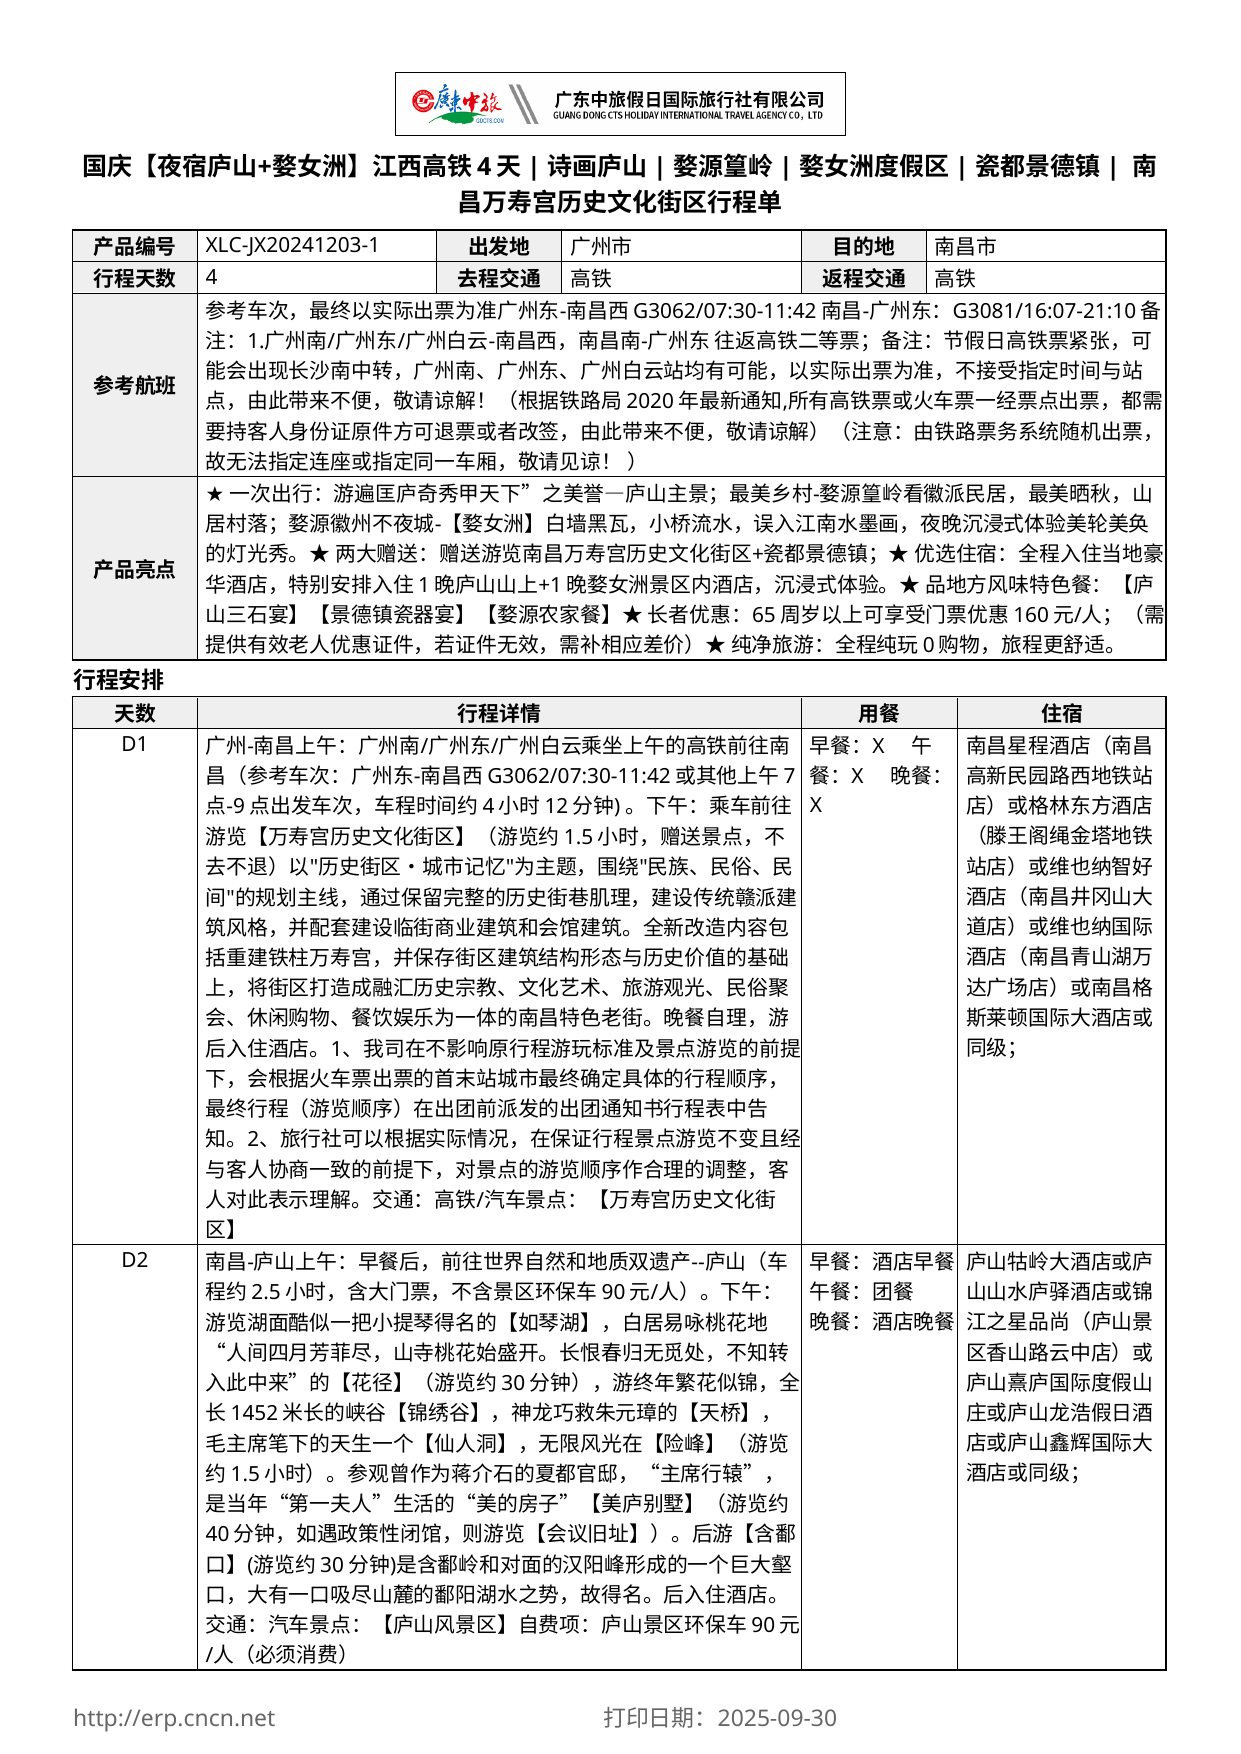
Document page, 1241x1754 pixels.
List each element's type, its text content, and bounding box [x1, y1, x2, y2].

table_cell 庐山牯岭大酒店或庐山山水庐驿酒店或锦江之星品尚（庐山景区香山路云中店）或庐山熹庐国际度假山庄或庐山龙浩假日酒店或庐山鑫辉国际大酒店或同级； [958, 1245, 1165, 1669]
table_cell 返程交通 [802, 262, 926, 292]
text 国庆【夜宿庐山+婺女洲】江西高铁4天 | 诗画庐山 | 婺源篁岭 | 婺女洲度假区 | 瓷都景德镇 | 南昌万寿宫历史文化街区行程单 [73, 146, 1167, 218]
table_header 天数 [73, 697, 197, 728]
table_cell 参考车次，最终以实际出票为准 [198, 294, 1165, 476]
table_cell 早餐：酒店早餐 午餐：团餐 晚餐：酒店晚餐 [802, 1245, 957, 1669]
table_header XLC-JX20241203-1 [198, 231, 436, 261]
table_cell 南昌-庐山 [198, 1245, 801, 1669]
table_header 用餐 [802, 697, 957, 728]
table_cell 参考航班 [73, 294, 197, 476]
table_cell 去程交通 [437, 262, 561, 292]
picture [396, 73, 845, 135]
table_header 目的地 [802, 231, 926, 261]
table_cell 行程天数 [73, 262, 197, 292]
table_cell ★ 一次出行：游遍匡庐奇秀甲天下”之美誉—庐山主景；最美乡村-婺源篁岭看徽派民居，最美晒秋，山居村落；婺源徽州不夜城-【婺女洲】白墙黑瓦，小桥流水，误入江南水墨画，夜晚沉浸式体验美轮美奂的灯光秀。 [198, 477, 1165, 659]
table_header 南昌市 [927, 231, 1165, 261]
table_cell 早餐：X 午餐：X 晚餐：X [802, 729, 957, 1244]
table_cell 产品亮点 [73, 477, 197, 659]
table_cell 广州-南昌 [198, 729, 801, 1244]
table_cell 南昌星程酒店（南昌高新民园路西地铁站店）或格林东方酒店（滕王阁绳金塔地铁站店）或维也纳智好酒店（南昌井冈山大道店）或维也纳国际酒店（南昌青山湖万达广场店）或南昌格斯莱顿国际大酒店或同级； [958, 729, 1165, 1244]
table_header 产品编号 [73, 231, 197, 261]
text 行程安排 [73, 662, 1167, 695]
table_cell 高铁 [927, 262, 1165, 292]
table_cell D2 [73, 1245, 197, 1669]
table_cell D1 [73, 729, 197, 1244]
table_header 行程详情 [198, 697, 801, 728]
table_header 住宿 [958, 697, 1165, 728]
table_cell 高铁 [562, 262, 801, 292]
table_header 出发地 [437, 231, 561, 261]
table_header 广州市 [562, 231, 801, 261]
table_cell 4 [198, 262, 436, 292]
